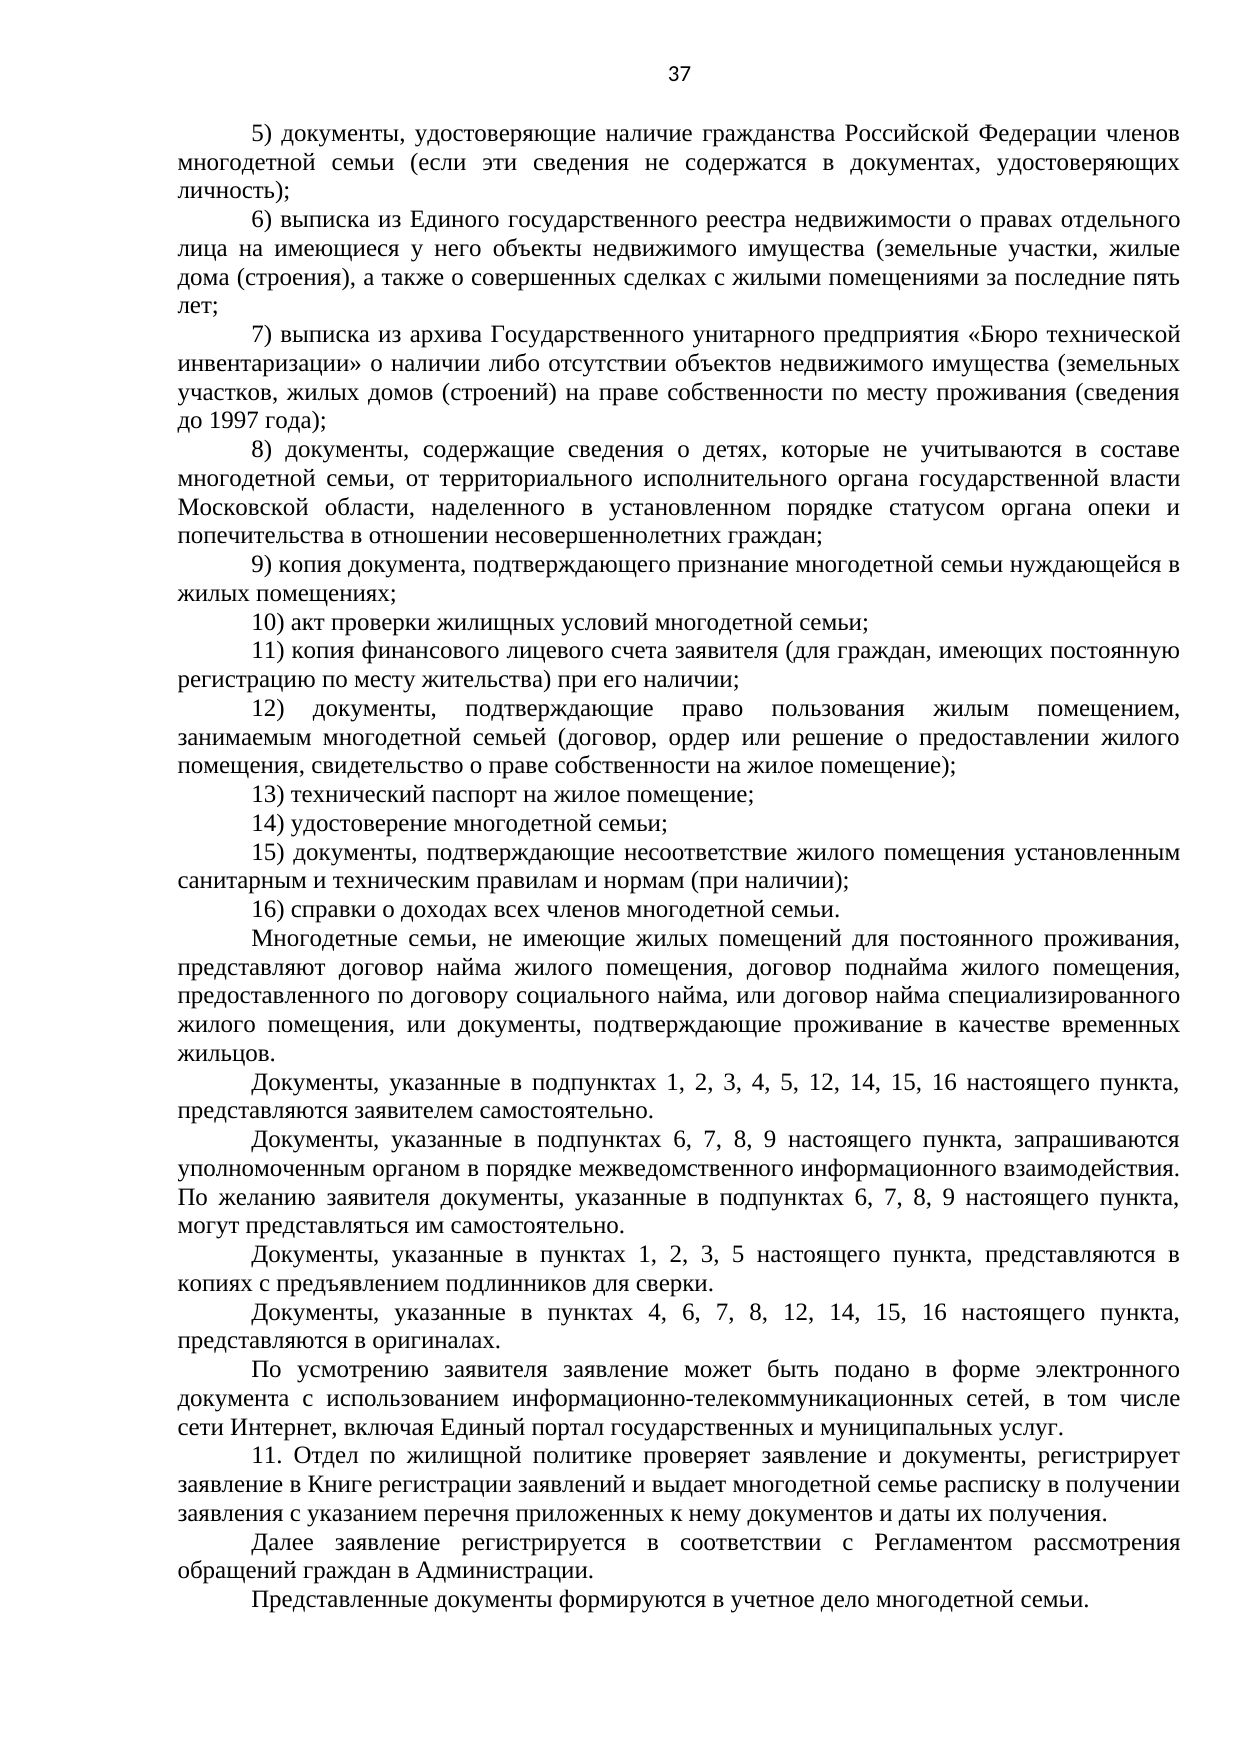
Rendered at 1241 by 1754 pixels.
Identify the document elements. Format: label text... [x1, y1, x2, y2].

text 5) документы, удостоверяющие наличие гражданства Российской Федерации членов многодетной семьи (если эти сведения не содержатся в документах, удостоверяющих личность); [177, 118, 1181, 204]
text 15) документы, подтверждающие несоответствие жилого помещения установленным санитарным и техническим правилам и нормам (при наличии); [177, 837, 1181, 894]
text Документы, указанные в пунктах 4, 6, 7, 8, 12, 14, 15, 16 настоящего пункта, представляются в оригиналах. [177, 1297, 1181, 1354]
text 10) акт проверки жилищных условий многодетной семьи; [177, 607, 1181, 636]
text 11) копия финансового лицевого счета заявителя (для граждан, имеющих постоянную регистрацию по месту жительства) при его наличии; [177, 636, 1181, 693]
text Далее заявление регистрируется в соответствии с Регламентом рассмотрения обращений граждан в Администрации. [177, 1527, 1181, 1584]
text 7) выписка из архива Государственного унитарного предприятия «Бюро технической инвентаризации» о наличии либо отсутствии объектов недвижимого имущества (земельных участков, жилых домов (строений) на праве собственности по месту проживания (сведения до 1997 года); [177, 319, 1181, 434]
text 13) технический паспорт на жилое помещение; [177, 779, 1181, 808]
text Представленные документы формируются в учетное дело многодетной семьи. [177, 1584, 1181, 1613]
text Документы, указанные в подпунктах 1, 2, 3, 4, 5, 12, 14, 15, 16 настоящего пункта, представляются заявителем самостоятельно. [177, 1067, 1181, 1124]
text 6) выписка из Единого государственного реестра недвижимости о правах отдельного лица на имеющиеся у него объекты недвижимого имущества (земельные участки, жилые дома (строения), а также о совершенных сделках с жилыми помещениями за последние пять лет; [177, 204, 1181, 319]
text 12) документы, подтверждающие право пользования жилым помещением, занимаемым многодетной семьей (договор, ордер или решение о предоставлении жилого помещения, свидетельство о праве собственности на жилое помещение); [177, 693, 1181, 779]
text 16) справки о доходах всех членов многодетной семьи. [177, 894, 1181, 923]
text Многодетные семьи, не имеющие жилых помещений для постоянного проживания, представляют договор найма жилого помещения, договор поднайма жилого помещения, предоставленного по договору социального найма, или договор найма специализированного жилого помещения, или документы, подтверждающие проживание в качестве временных жильцов. [177, 923, 1181, 1067]
text 14) удостоверение многодетной семьи; [177, 808, 1181, 837]
text Документы, указанные в пунктах 1, 2, 3, 5 настоящего пункта, представляются в копиях с предъявлением подлинников для сверки. [177, 1239, 1181, 1297]
text По усмотрению заявителя заявление может быть подано в форме электронного документа с использованием информационно-телекоммуникационных сетей, в том числе сети Интернет, включая Единый портал государственных и муниципальных услуг. [177, 1354, 1181, 1441]
text 11. Отдел по жилищной политике проверяет заявление и документы, регистрирует заявление в Книге регистрации заявлений и выдает многодетной семье расписку в получении заявления с указанием перечня приложенных к нему документов и даты их получения. [177, 1441, 1181, 1527]
text 9) копия документа, подтверждающего признание многодетной семьи нуждающейся в жилых помещениях; [177, 549, 1181, 607]
text 8) документы, содержащие сведения о детях, которые не учитываются в составе многодетной семьи, от территориального исполнительного органа государственной власти Московской области, наделенного в установленном порядке статусом органа опеки и попечительства в отношении несовершеннолетних граждан; [177, 434, 1181, 549]
text Документы, указанные в подпунктах 6, 7, 8, 9 настоящего пункта, запрашиваются уполномоченным органом в порядке межведомственного информационного взаимодействия. По желанию заявителя документы, указанные в подпунктах 6, 7, 8, 9 настоящего пункта, могут представляться им самостоятельно. [177, 1124, 1181, 1239]
